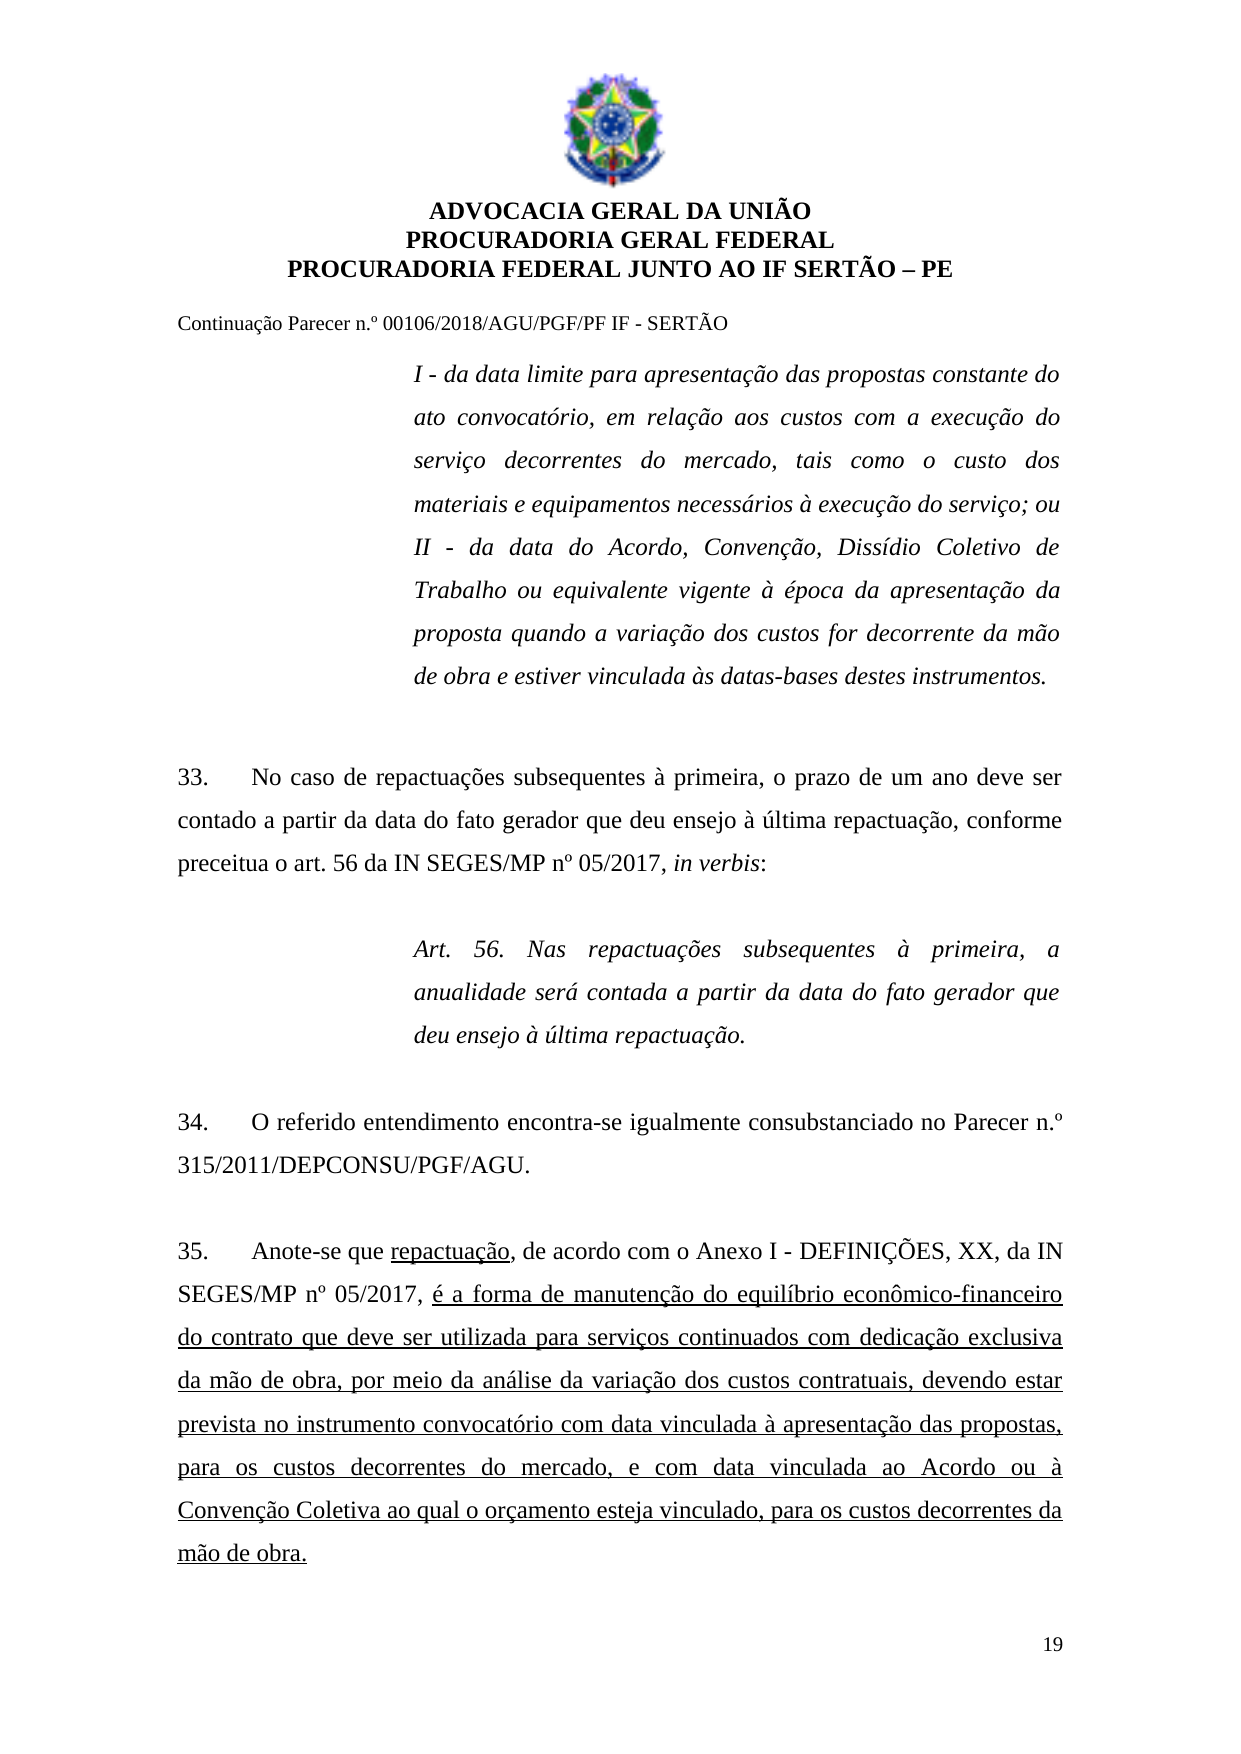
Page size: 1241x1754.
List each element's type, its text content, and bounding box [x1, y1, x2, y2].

text 34. O referido entendimento encontra-se igualmente consubstanciado no Parecer n.º 315/2011/DEPCONSU/PGF/AGU. [177, 1107, 1063, 1179]
text 35. Anote-se que repactuação, de acordo com o Anexo I - DEFINIÇÕES, XX, da IN SEGES/MP nº 05/2017, é a forma de manutenção do equilíbrio econômico-financeiro do contrato que deve ser utilizada para serviços continuados com dedicação exclusiva da mão de obra, por meio da análise da variação dos custos contratuais, devendo estar prevista no instrumento convocatório com data vinculada à apresentação das propostas, para os custos decorrentes do mercado, e com data vinculada ao Acordo ou à Convenção Coletiva ao qual o orçamento esteja vinculado, para os custos decorrentes da mão de obra. [177, 1236, 1063, 1347]
text 35. Anote-se que repactuação, de acordo com o Anexo I - DEFINIÇÕES, XX, da IN SEGES/MP nº 05/2017, é a forma de manutenção do equilíbrio econômico-financeiro do contrato que deve ser utilizada para serviços continuados com dedicação exclusiva da mão de obra, por meio da análise da variação dos custos contratuais, devendo estar prevista no instrumento convocatório com data vinculada à apresentação das propostas, para os custos decorrentes do mercado, e com data vinculada ao Acordo ou à Convenção Coletiva ao qual o orçamento esteja vinculado, para os custos decorrentes da mão de obra. [177, 1392, 1063, 1434]
text Art. 56. Nas repactuações subsequentes à primeira, a anualidade será contada a partir da data do fato gerador que deu ensejo à última repactuação. [413, 934, 1063, 1049]
text 35. Anote-se que repactuação, de acordo com o Anexo I - DEFINIÇÕES, XX, da IN SEGES/MP nº 05/2017, é a forma de manutenção do equilíbrio econômico-financeiro do contrato que deve ser utilizada para serviços continuados com dedicação exclusiva da mão de obra, por meio da análise da variação dos custos contratuais, devendo estar prevista no instrumento convocatório com data vinculada à apresentação das propostas, para os custos decorrentes do mercado, e com data vinculada ao Acordo ou à Convenção Coletiva ao qual o orçamento esteja vinculado, para os custos decorrentes da mão de obra. [177, 1348, 1063, 1391]
text 33. No caso de repactuações subsequentes à primeira, o prazo de um ano deve ser contado a partir da data do fato gerador que deu ensejo à última repactuação, conforme preceitua o art. 56 da IN SEGES/MP nº 05/2017, in verbis: [177, 762, 1063, 877]
text 35. Anote-se que repactuação, de acordo com o Anexo I - DEFINIÇÕES, XX, da IN SEGES/MP nº 05/2017, é a forma de manutenção do equilíbrio econômico-financeiro do contrato que deve ser utilizada para serviços continuados com dedicação exclusiva da mão de obra, por meio da análise da variação dos custos contratuais, devendo estar prevista no instrumento convocatório com data vinculada à apresentação das propostas, para os custos decorrentes do mercado, e com data vinculada ao Acordo ou à Convenção Coletiva ao qual o orçamento esteja vinculado, para os custos decorrentes da mão de obra. [177, 1521, 1063, 1567]
text II - da data do Acordo, Convenção, Dissídio Coletivo de Trabalho ou equivalente vigente à época da apresentação da proposta quando a variação dos custos for decorrente da mão de obra e estiver vinculada às datas-bases destes instrumentos. [413, 532, 1063, 690]
text I - da data limite para apresentação das propostas constante do ato convocatório, em relação aos custos com a execução do serviço decorrentes do mercado, tais como o custo dos materiais e equipamentos necessários à execução do serviço; ou [413, 359, 1063, 517]
text 35. Anote-se que repactuação, de acordo com o Anexo I - DEFINIÇÕES, XX, da IN SEGES/MP nº 05/2017, é a forma de manutenção do equilíbrio econômico-financeiro do contrato que deve ser utilizada para serviços continuados com dedicação exclusiva da mão de obra, por meio da análise da variação dos custos contratuais, devendo estar prevista no instrumento convocatório com data vinculada à apresentação das propostas, para os custos decorrentes do mercado, e com data vinculada ao Acordo ou à Convenção Coletiva ao qual o orçamento esteja vinculado, para os custos decorrentes da mão de obra. [177, 1435, 1063, 1477]
text 35. Anote-se que repactuação, de acordo com o Anexo I - DEFINIÇÕES, XX, da IN SEGES/MP nº 05/2017, é a forma de manutenção do equilíbrio econômico-financeiro do contrato que deve ser utilizada para serviços continuados com dedicação exclusiva da mão de obra, por meio da análise da variação dos custos contratuais, devendo estar prevista no instrumento convocatório com data vinculada à apresentação das propostas, para os custos decorrentes do mercado, e com data vinculada ao Acordo ou à Convenção Coletiva ao qual o orçamento esteja vinculado, para os custos decorrentes da mão de obra. [177, 1478, 1063, 1520]
